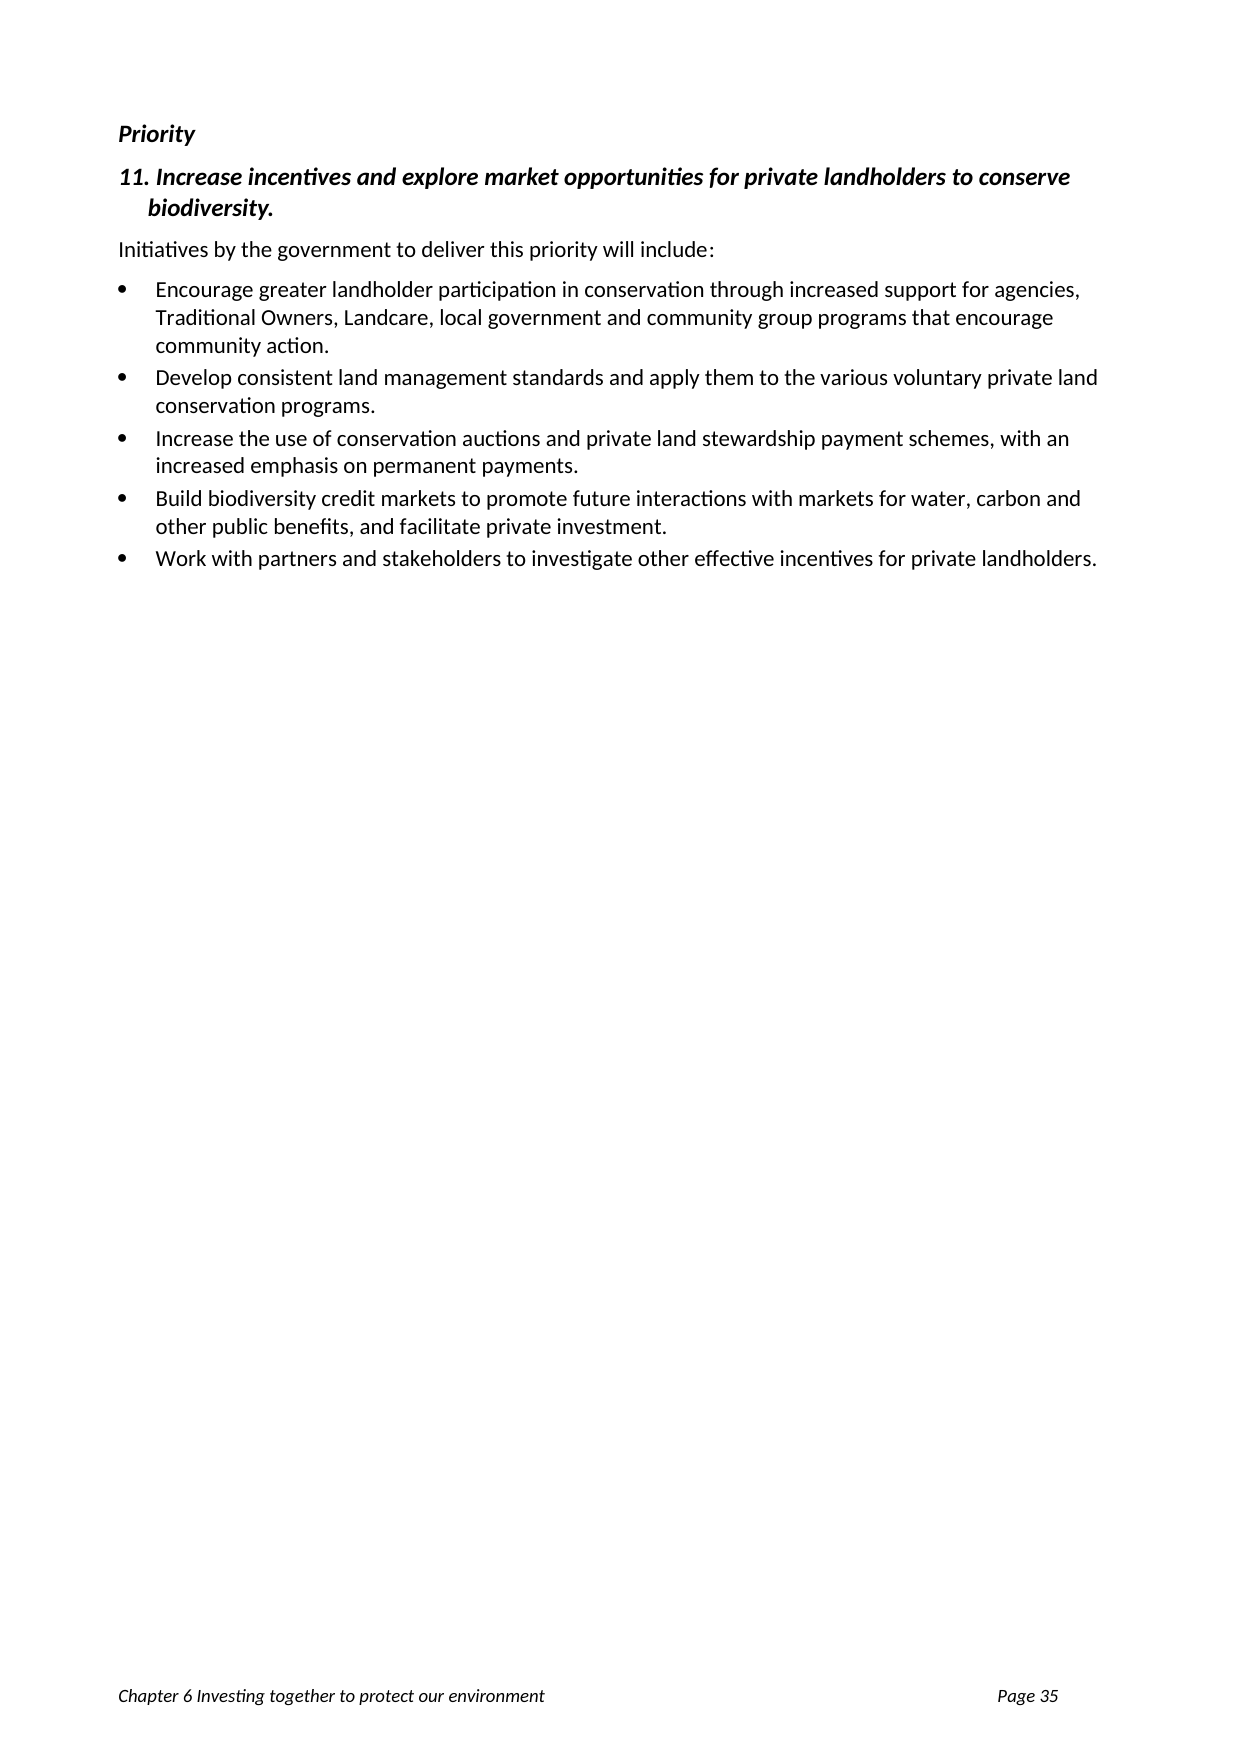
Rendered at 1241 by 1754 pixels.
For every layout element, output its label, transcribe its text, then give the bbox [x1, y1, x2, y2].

list Work with partners and stakeholders to investigate other effective incentives for private landholders. [118, 544, 1122, 572]
text Initiatives by the government to deliver this priority will include: [118, 235, 1122, 263]
list Develop consistent land management standards and apply them to the various voluntary private land conservation programs. [118, 363, 1122, 419]
list Encourage greater landholder participation in conservation through increased support for agencies, Traditional Owners, Landcare, local government and community group programs that encourage community action. [118, 275, 1122, 359]
list Build biodiversity credit markets to promote future interactions with markets for water, carbon and other public benefits, and facilitate private investment. [118, 484, 1122, 540]
text Priority [118, 118, 1122, 149]
list Increase the use of conservation auctions and private land stewardship payment schemes, with an increased emphasis on permanent payments. [118, 424, 1122, 480]
text 11. Increase incentives and explore market opportunities for private landholders to conserve biodiversity. [118, 161, 1122, 222]
